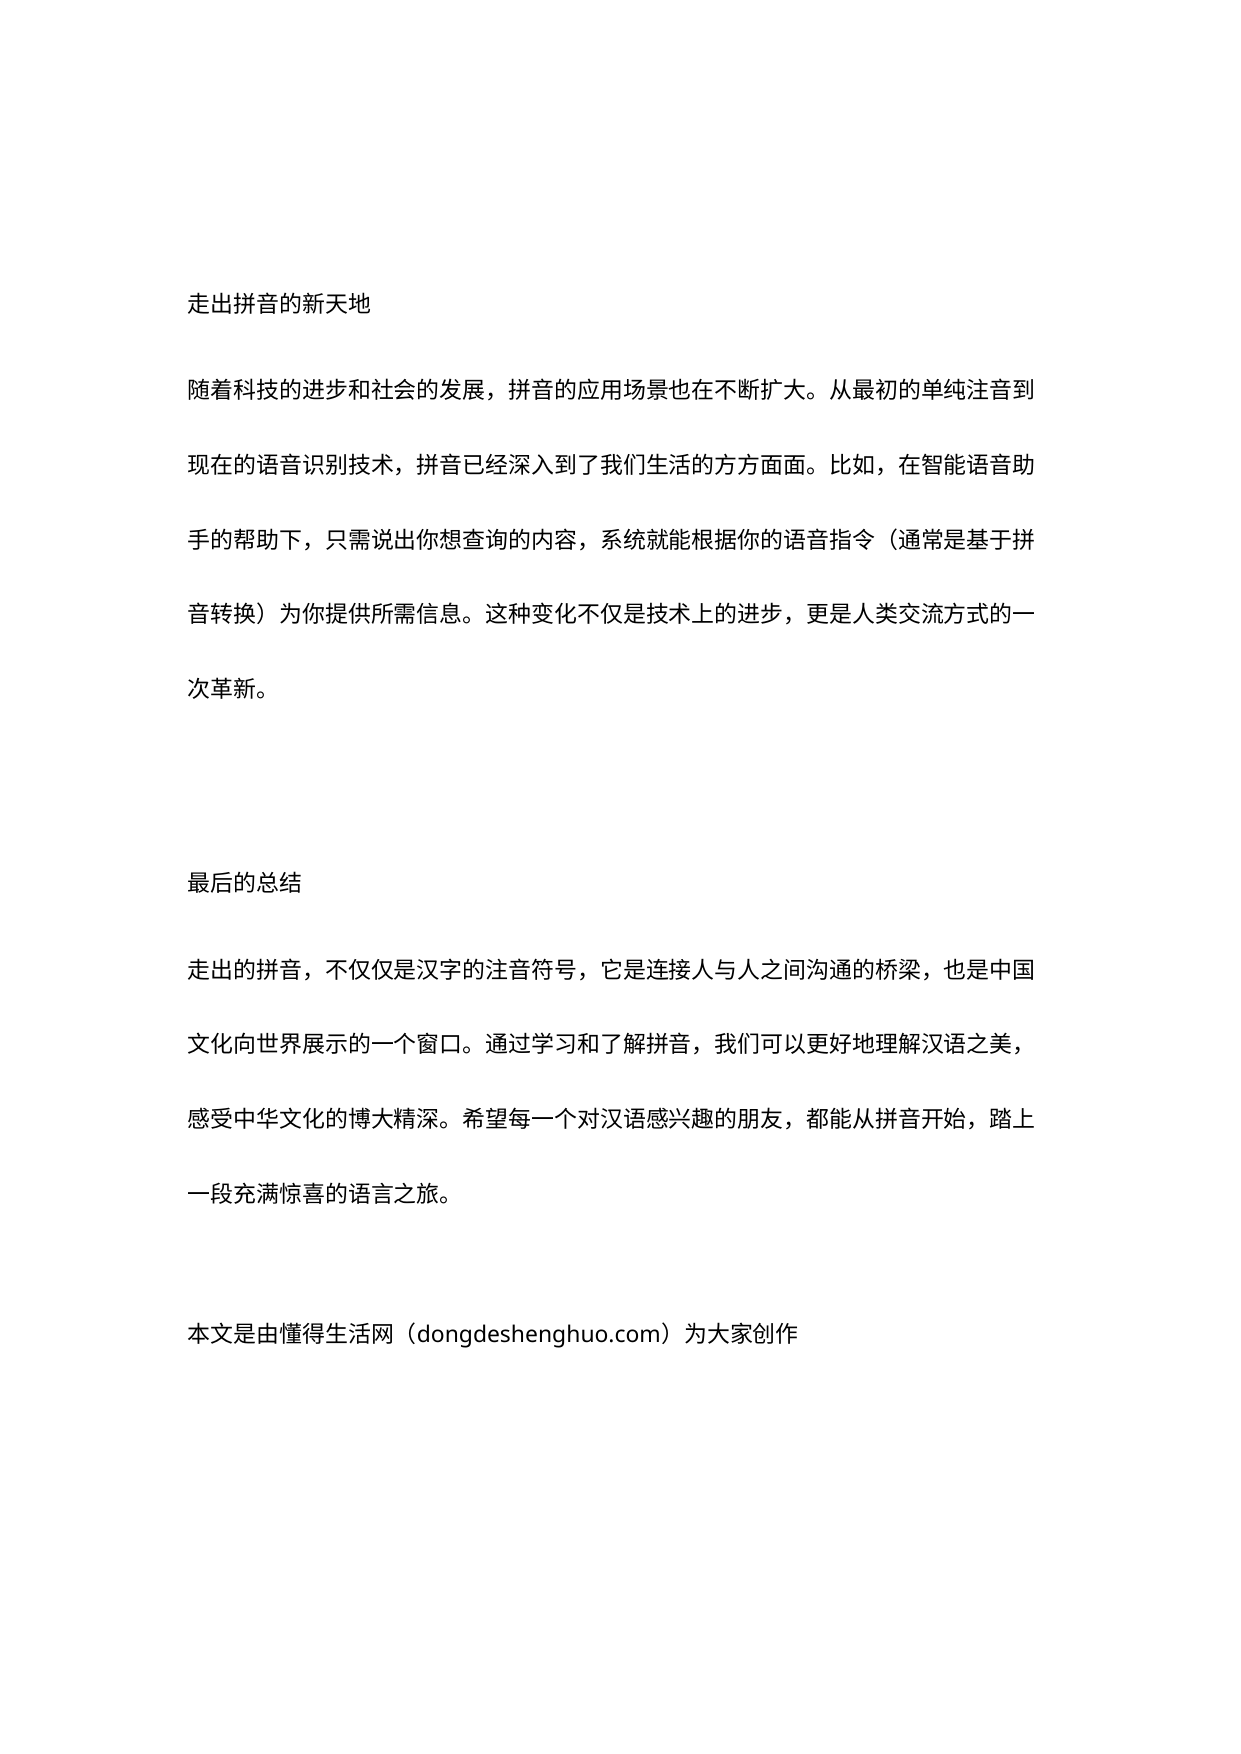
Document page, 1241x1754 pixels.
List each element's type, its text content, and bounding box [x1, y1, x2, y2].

text 本文是由懂得生活网（dongdeshenghuo.com）为大家创作 [187, 1300, 1053, 1365]
text 走出拼音的新天地 [187, 270, 1053, 335]
text 最后的总结 [187, 849, 1053, 914]
text 随着科技的进步和社会的发展，拼音的应用场景也在不断扩大。从最初的单纯注音到现在的语音识别技术，拼音已经深入到了我们生活的方方面面。比如，在智能语音助手的帮助下，只需说出你想查询的内容，系统就能根据你的语音指令（通常是基于拼音转换）为你提供所需信息。这种变化不仅是技术上的进步，更是人类交流方式的一次革新。 [187, 356, 1053, 720]
text 走出的拼音，不仅仅是汉字的注音符号，它是连接人与人之间沟通的桥梁，也是中国文化向世界展示的一个窗口。通过学习和了解拼音，我们可以更好地理解汉语之美，感受中华文化的博大精深。希望每一个对汉语感兴趣的朋友，都能从拼音开始，踏上一段充满惊喜的语言之旅。 [187, 936, 1053, 1225]
